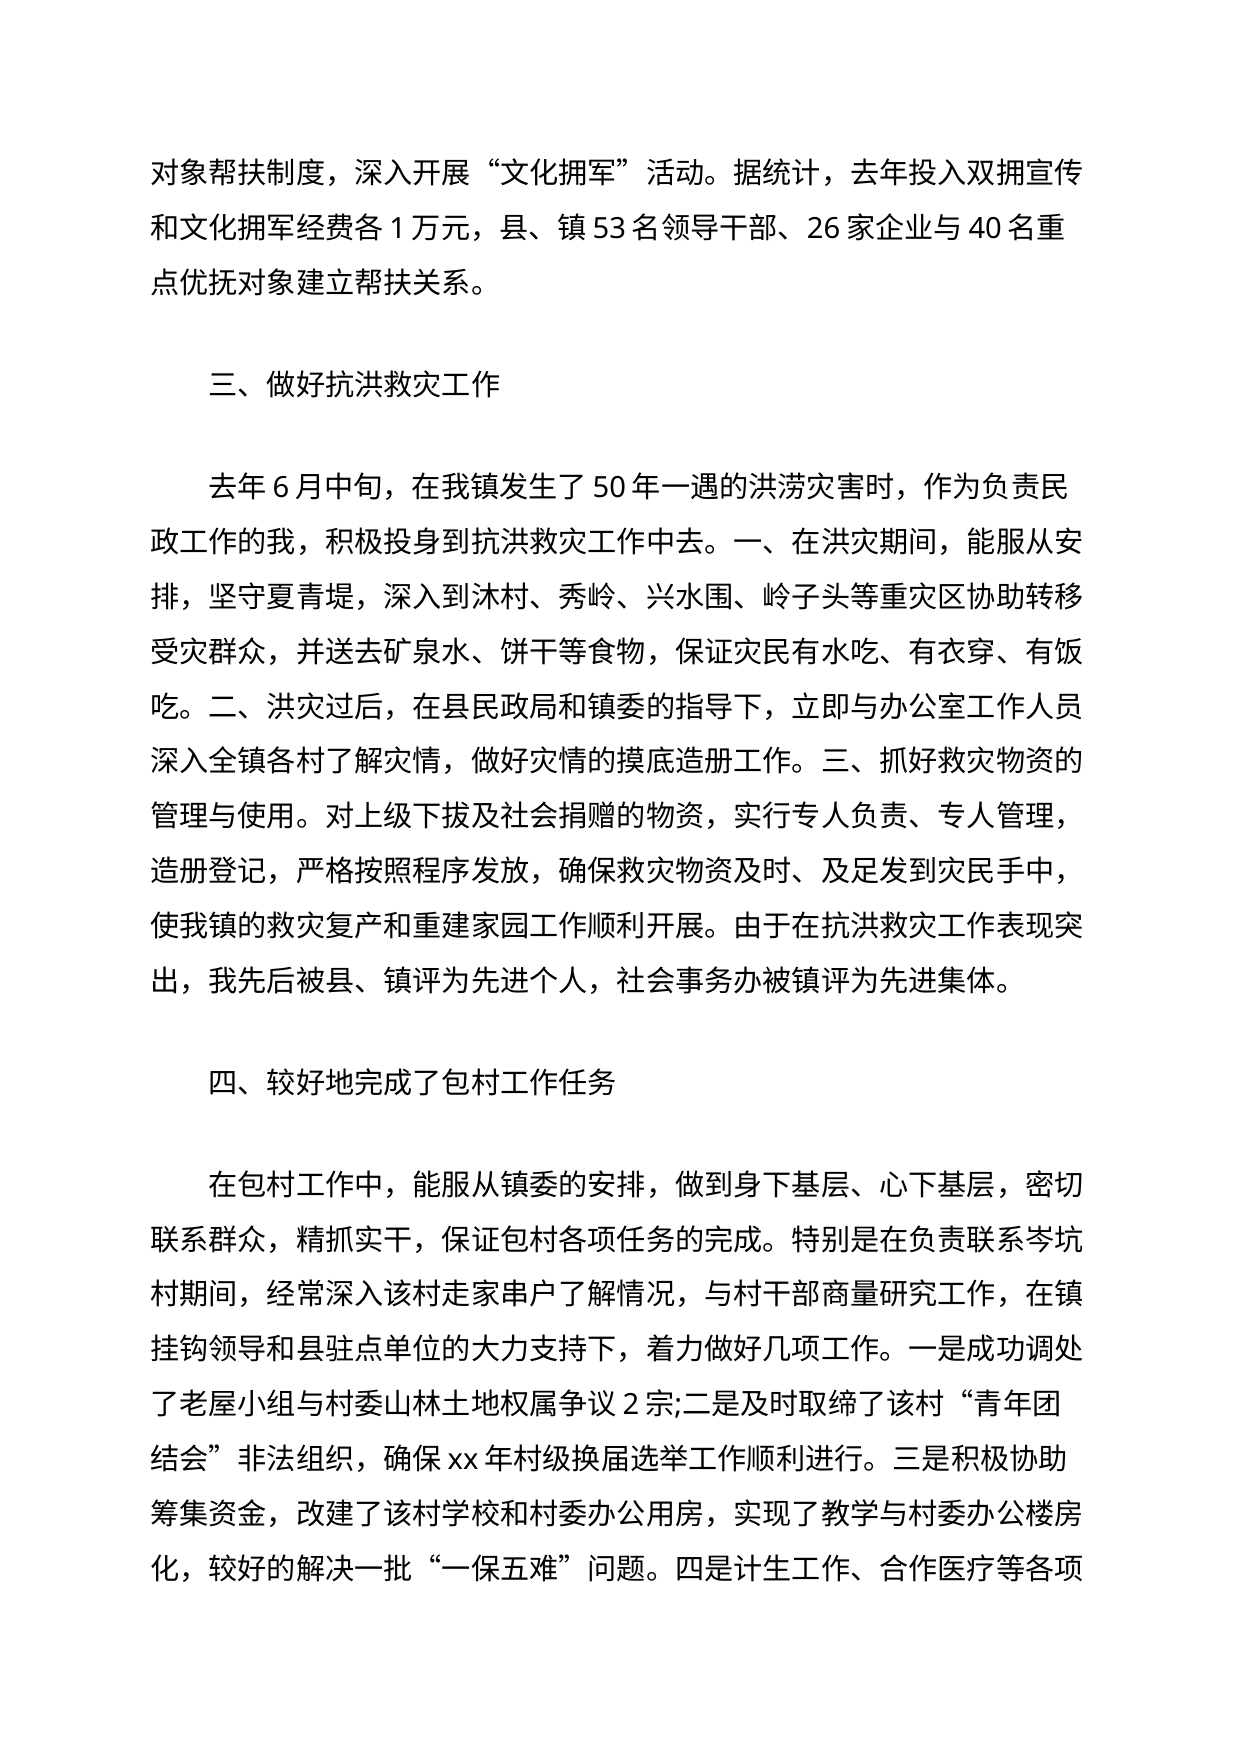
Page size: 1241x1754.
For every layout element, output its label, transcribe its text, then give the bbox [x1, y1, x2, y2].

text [150, 150, 1090, 302]
text 三、做好抗洪救灾工作 [150, 362, 1090, 404]
text 四、较好地完成了包村工作任务 [150, 1059, 1090, 1102]
text 去年6月中旬，在我镇发生了50年一遇的洪涝灾害时，作为负责民政工作的我，积极投身到抗洪救灾工作中去。一、在洪灾期间，能服从安排，坚守夏青堤，深入到沐村、秀岭、兴水围、岭子头等重灾区协助转移受灾群众，并送去矿泉水、饼干等食物，保证灾民有水吃、有衣穿、有饭吃。二、洪灾过后，在县民政局和镇委的指导下，立即与办公室工作人员深入全镇各村了解灾情，做好灾情的摸底造册工作。三、抓好救灾物资的管理与使用。对上级下拔及社会捐赠的物资，实行专人负责、专人管理，造册登记，严格按照程序发放，确保救灾物资及时、及足发到灾民手中，使我镇的救灾复产和重建家园工作顺利开展。由于在抗洪救灾工作表现突出，我先后被县、镇评为先进个人，社会事务办被镇评为先进集体。 [150, 463, 1090, 1000]
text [150, 1161, 1090, 1588]
